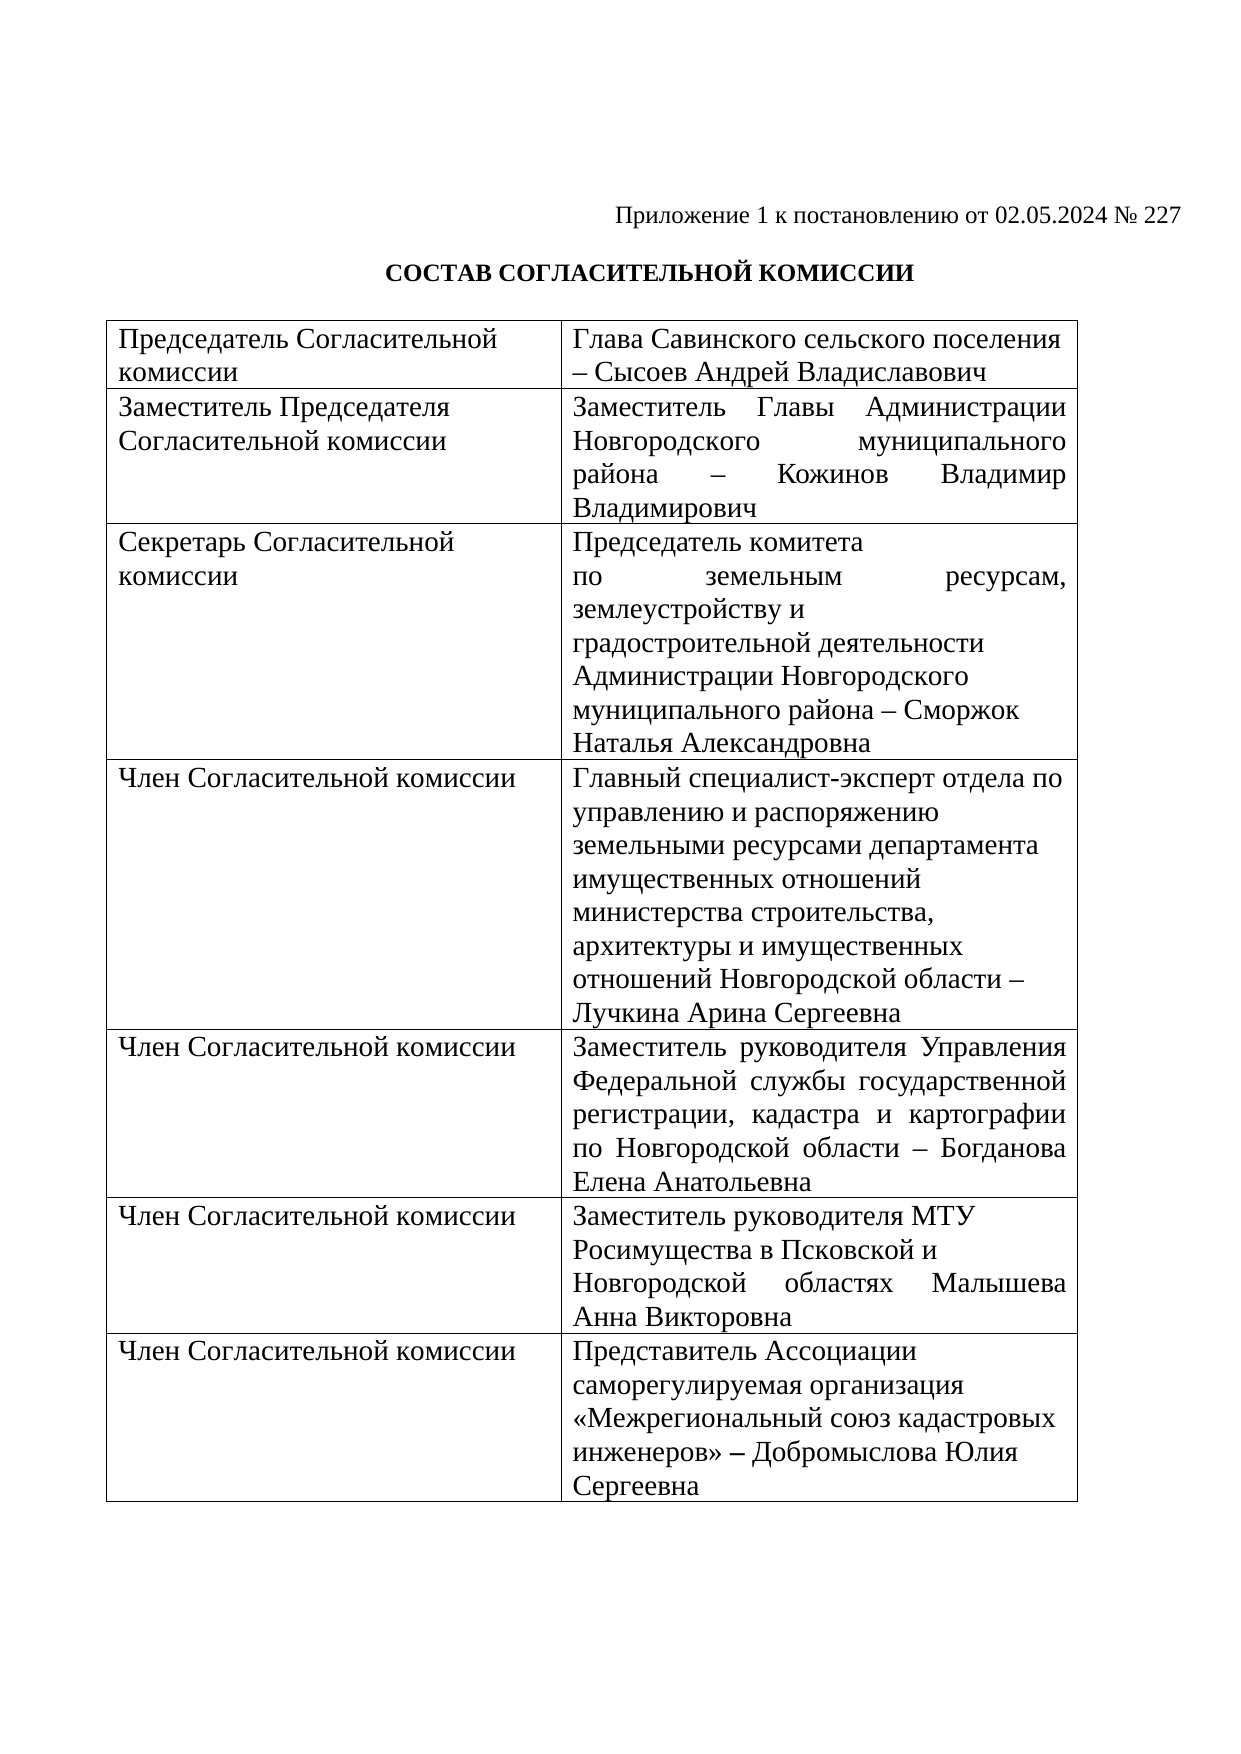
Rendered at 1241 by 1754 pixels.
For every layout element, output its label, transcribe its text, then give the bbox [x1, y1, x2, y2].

table_cell Член Согласительной комиссии [107, 1030, 561, 1197]
table_cell Заместитель Председателя Согласительной комиссии [107, 389, 561, 523]
table_cell Председатель комитета по земельным ресурсам, землеустройству и градостроительной деятельности Администрации Новгородского муниципального района – Сморжок Наталья Александровна [562, 524, 1077, 759]
table_cell Главный специалист-эксперт отдела по управлению и распоряжению земельными ресурсами департамента имущественных отношений министерства строительства, архитектуры и имущественных отношений Новгородской области – Лучкина Арина Сергеевна [562, 760, 1077, 1028]
table_cell Заместитель руководителя МТУ Росимущества в Псковской и Новгородской областях Малышева Анна Викторовна [562, 1198, 1077, 1332]
table_cell Заместитель руководителя Управления Федеральной службы государственной регистрации, кадастра и картографии по Новгородской области – Богданова Елена Анатольевна [562, 1030, 1077, 1197]
text СОСТАВ СОГЛАСИТЕЛЬНОЙ КОМИССИИ [118, 258, 1181, 286]
table_cell Член Согласительной комиссии [107, 1198, 561, 1332]
table_cell Член Согласительной комиссии [107, 760, 561, 1028]
table_cell Представитель Ассоциации саморегулируемая организация «Межрегиональный союз кадастровых инженеров» – Добромыслова Юлия Сергеевна [562, 1334, 1077, 1501]
table_cell Заместитель Главы Администрации Новгородского муниципального района – Кожинов Владимир Владимирович [562, 389, 1077, 523]
table_cell Секретарь Согласительной комиссии [107, 524, 561, 759]
table_header Председатель Согласительной комиссии [107, 321, 561, 388]
table_cell Член Согласительной комиссии [107, 1334, 561, 1501]
text Приложение 1 к постановлению от 02.05.2024 № 227 [118, 200, 1181, 229]
table_header Глава Савинского сельского поселения – Сысоев Андрей Владиславович [562, 321, 1077, 388]
